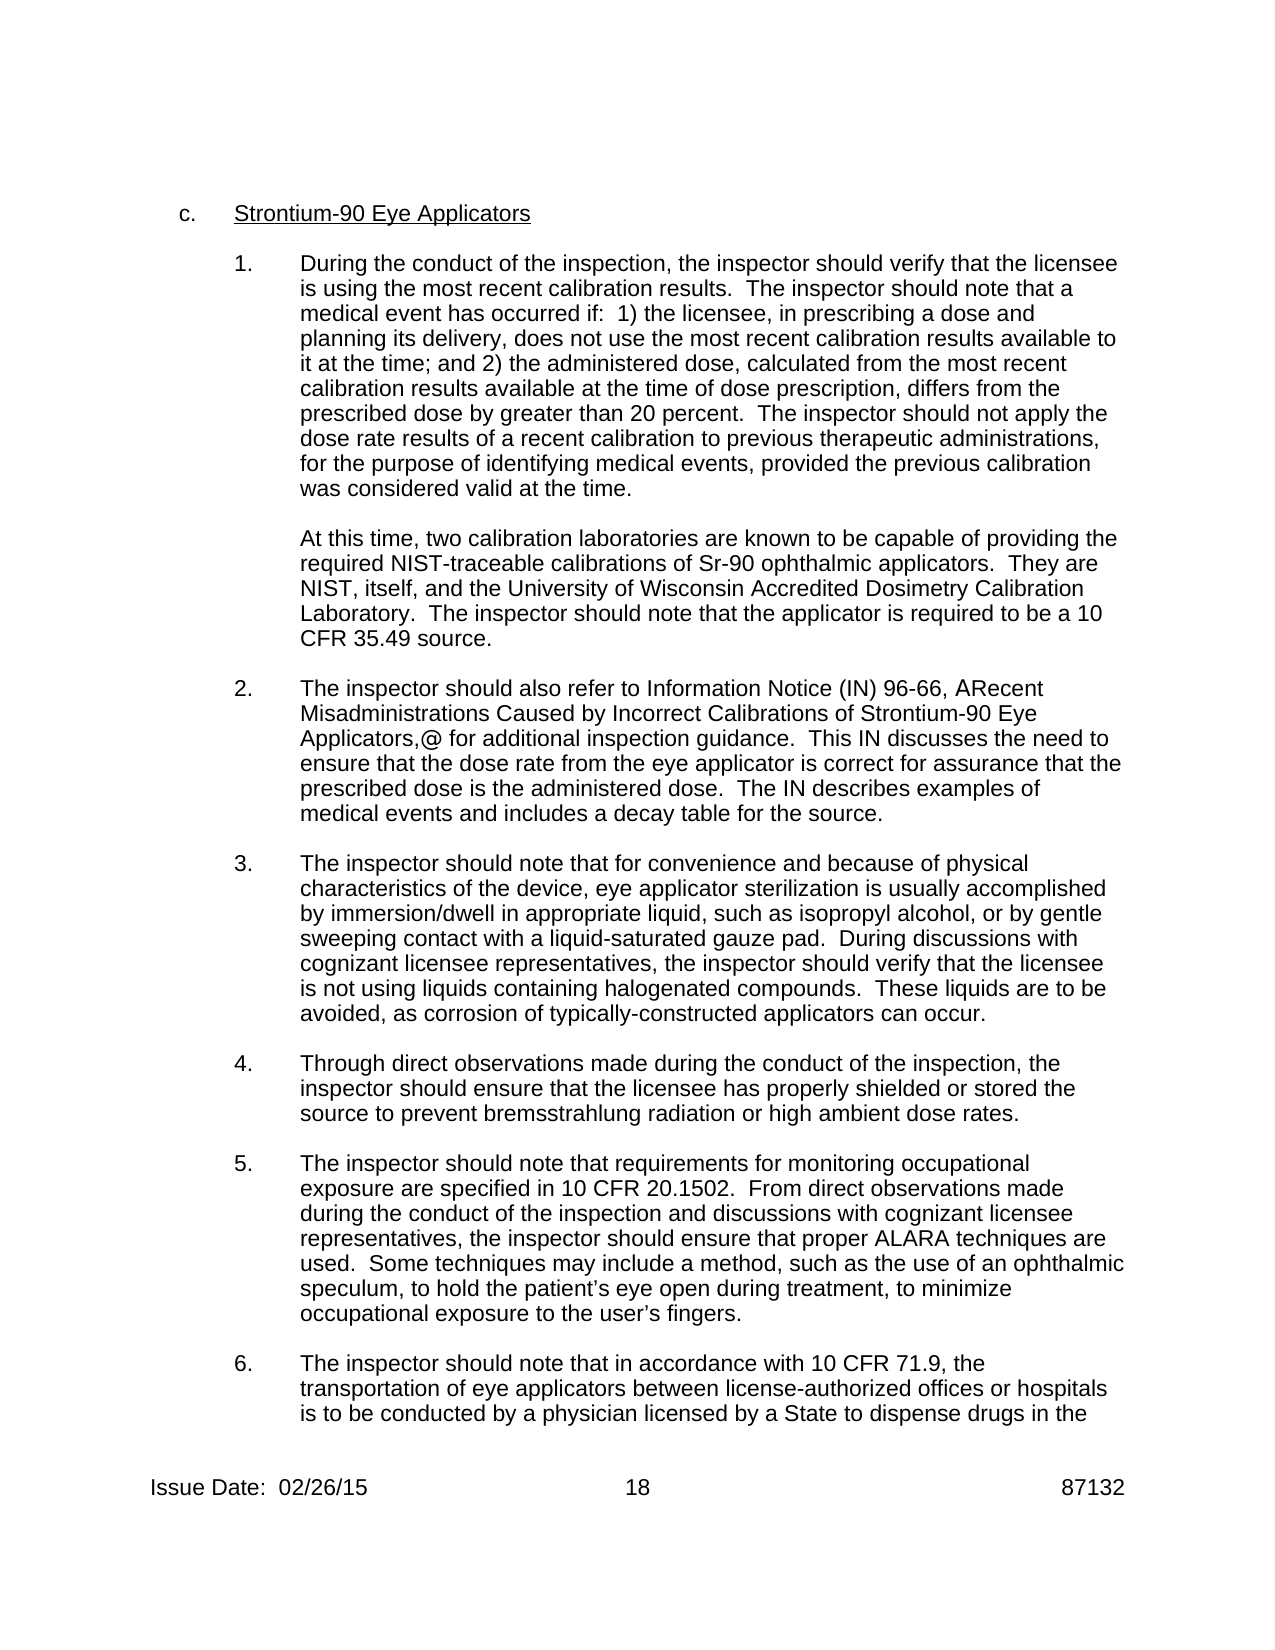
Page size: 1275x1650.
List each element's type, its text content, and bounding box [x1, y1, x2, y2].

list The inspector should note that in accordance with 10 CFR 71.9, the transportation of eye applicators between license-authorized offices or hospitals is to be conducted by a physician licensed by a State to dispense drugs in the [234, 1351, 1125, 1426]
list The inspector should also refer to Information Notice (IN) 96-66, Recent Misadministrations Caused by Incorrect Calibrations of Strontium-90 Eye Applicators, for additional inspection guidance. This IN discusses the need to ensure that the dose rate from the eye applicator is correct for assurance that the prescribed dose is the administered dose. The IN describes examples of medical events and includes a decay table for the source. [234, 676, 1125, 826]
list The inspector should note that for convenience and because of physical characteristics of the device, eye applicator sterilization is usually accomplished by immersion/dwell in appropriate liquid, such as isopropyl alcohol, or by gentle sweeping contact with a liquid-saturated gauze pad. During discussions with cognizant licensee representatives, the inspector should verify that the licensee is not using liquids containing halogenated compounds. These liquids are to be avoided, as corrosion of typically-constructed applicators can occur. [234, 851, 1125, 1026]
list During the conduct of the inspection, the inspector should verify that the licensee is using the most recent calibration results. The inspector should note that a medical event has occurred if: 1) the licensee, in prescribing a dose and planning its delivery, does not use the most recent calibration results available to it at the time; and 2) the administered dose, calculated from the most recent calibration results available at the time of dose prescription, differs from the prescribed dose by greater than 20 percent. The inspector should not apply the dose rate results of a recent calibration to previous therapeutic administrations, for the purpose of identifying medical events, provided the previous calibration was considered valid at the time. [234, 251, 1125, 501]
list The inspector should note that requirements for monitoring occupational exposure are specified in 10 CFR 20.1502. From direct observations made during the conduct of the inspection and discussions with cognizant licensee representatives, the inspector should ensure that proper ALARA techniques are used. Some techniques may include a method, such as the use of an ophthalmic speculum, to hold the patient’s eye open during treatment, to minimize occupational exposure to the user’s fingers. [234, 1151, 1125, 1326]
list Strontium-90 Eye Applicators [178, 201, 1125, 226]
list Through direct observations made during the conduct of the inspection, the inspector should ensure that the licensee has properly shielded or stored the source to prevent bremsstrahlung radiation or high ambient dose rates. [234, 1051, 1125, 1126]
text At this time, two calibration laboratories are known to be capable of providing the required NIST-traceable calibrations of Sr-90 ophthalmic applicators. They are NIST, itself, and the University of Wisconsin Accredited Dosimetry Calibration Laboratory. The inspector should note that the applicator is required to be a 10 CFR 35.49 source. [300, 526, 1125, 651]
